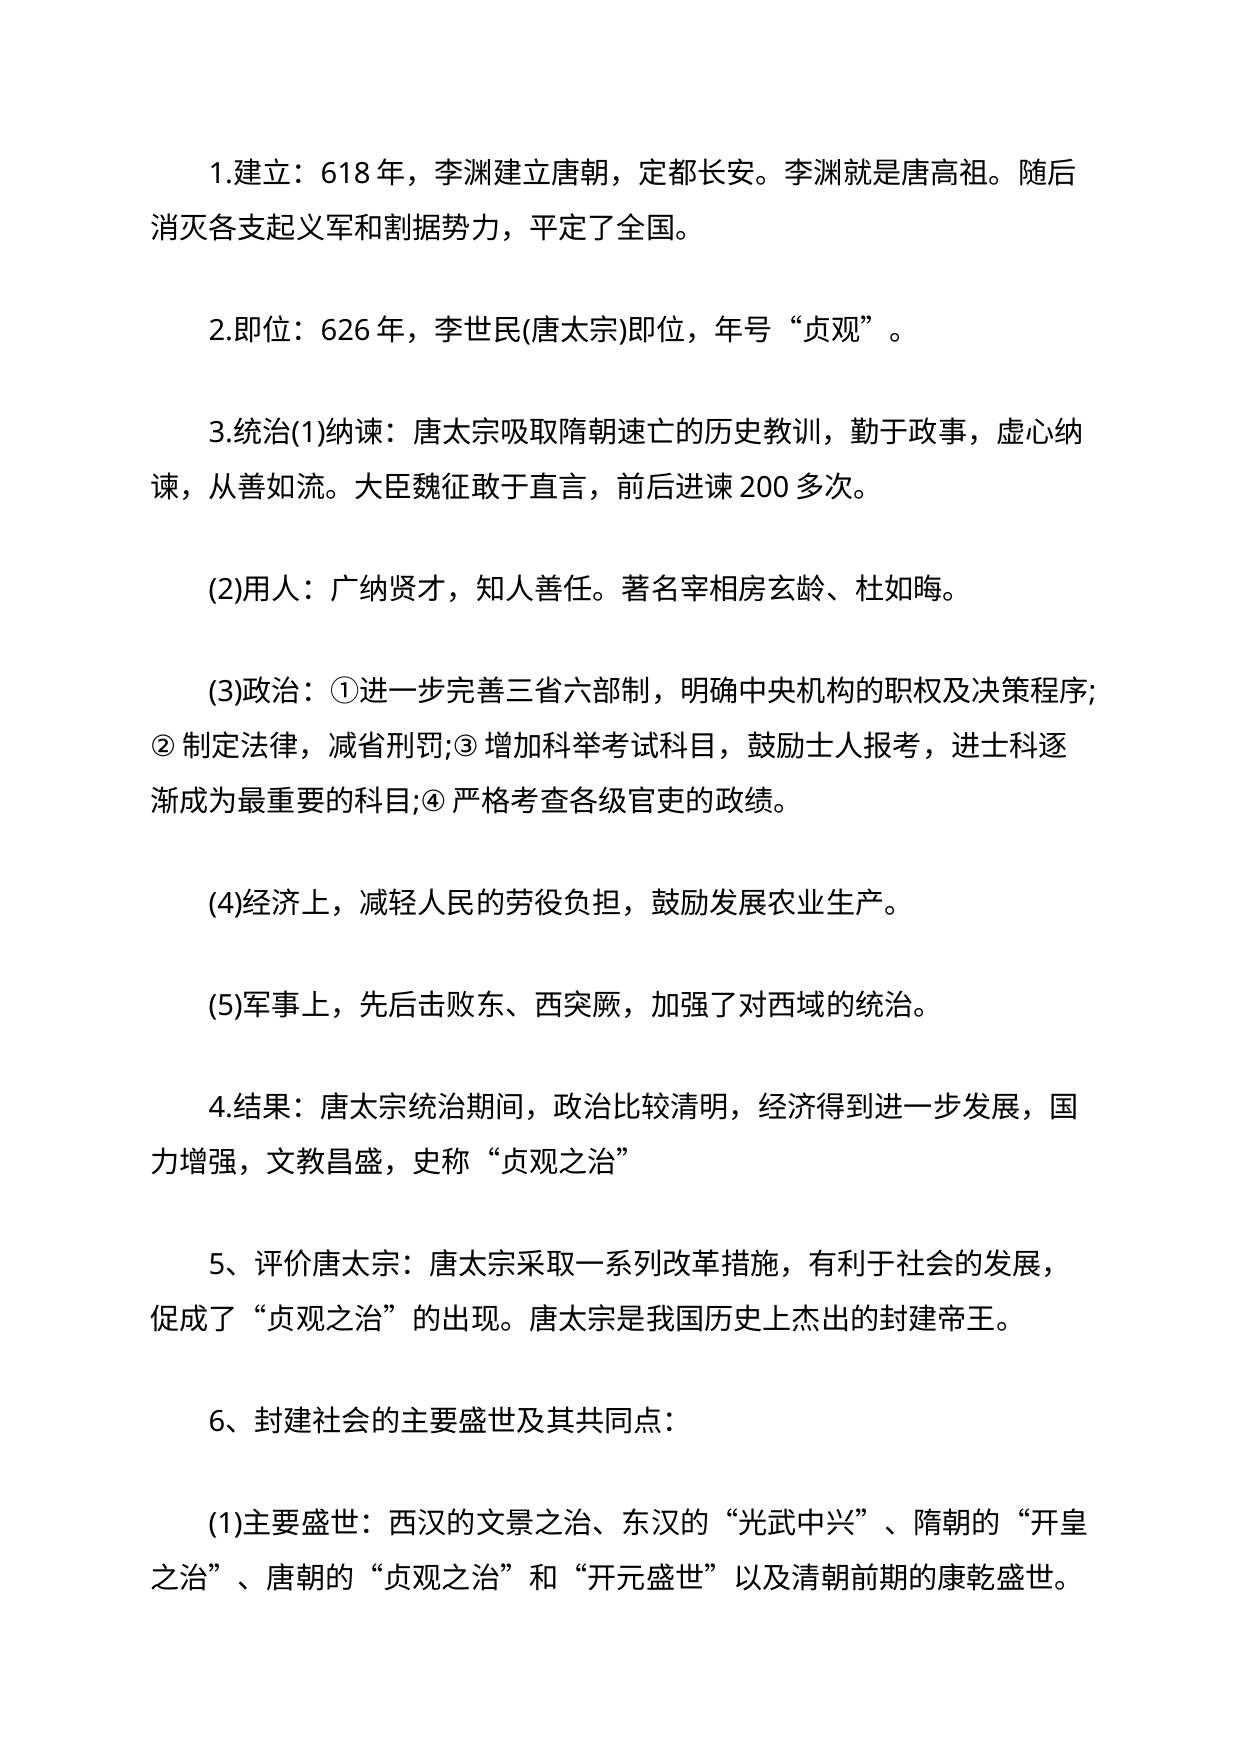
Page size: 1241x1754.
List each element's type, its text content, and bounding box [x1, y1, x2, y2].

text 2.即位：626年，李世民(唐太宗)即位，年号“贞观”。 [150, 307, 1090, 349]
text 3.统治(1)纳谏：唐太宗吸取隋朝速亡的历史教训，勤于政事，虚心纳谏，从善如流。大臣魏征敢于直言，前后进谏200多次。 [150, 409, 1090, 506]
text (2)用人：广纳贤才，知人善任。著名宰相房玄龄、杜如晦。 [150, 566, 1090, 608]
text (5)军事上，先后击败东、西突厥，加强了对西域的统治。 [150, 982, 1090, 1024]
text 4.结果：唐太宗统治期间，政治比较清明，经济得到进一步发展，国力增强，文教昌盛，史称“贞观之治” [150, 1084, 1090, 1181]
text (4)经济上，减轻人民的劳役负担，鼓励发展农业生产。 [150, 880, 1090, 922]
text 5、评价唐太宗：唐太宗采取一系列改革措施，有利于社会的发展，促成了“贞观之治”的出现。唐太宗是我国历史上杰出的封建帝王。 [150, 1240, 1090, 1338]
text (3)政治：①进一步完善三省六部制，明确中央机构的职权及决策程序;②制定法律，减省刑罚;③增加科举考试科目，鼓励士人报考，进士科逐渐成为最重要的科目;④严格考查各级官吏的政绩。 [150, 668, 1090, 820]
text (1)主要盛世：西汉的文景之治、东汉的“光武中兴”、隋朝的“开皇之治”、唐朝的“贞观之治”和“开元盛世”以及清朝前期的康乾盛世。 [150, 1499, 1090, 1596]
text 6、封建社会的主要盛世及其共同点： [150, 1397, 1090, 1439]
text 1.建立：618年，李渊建立唐朝，定都长安。李渊就是唐高祖。随后消灭各支起义军和割据势力，平定了全国。 [150, 150, 1090, 247]
